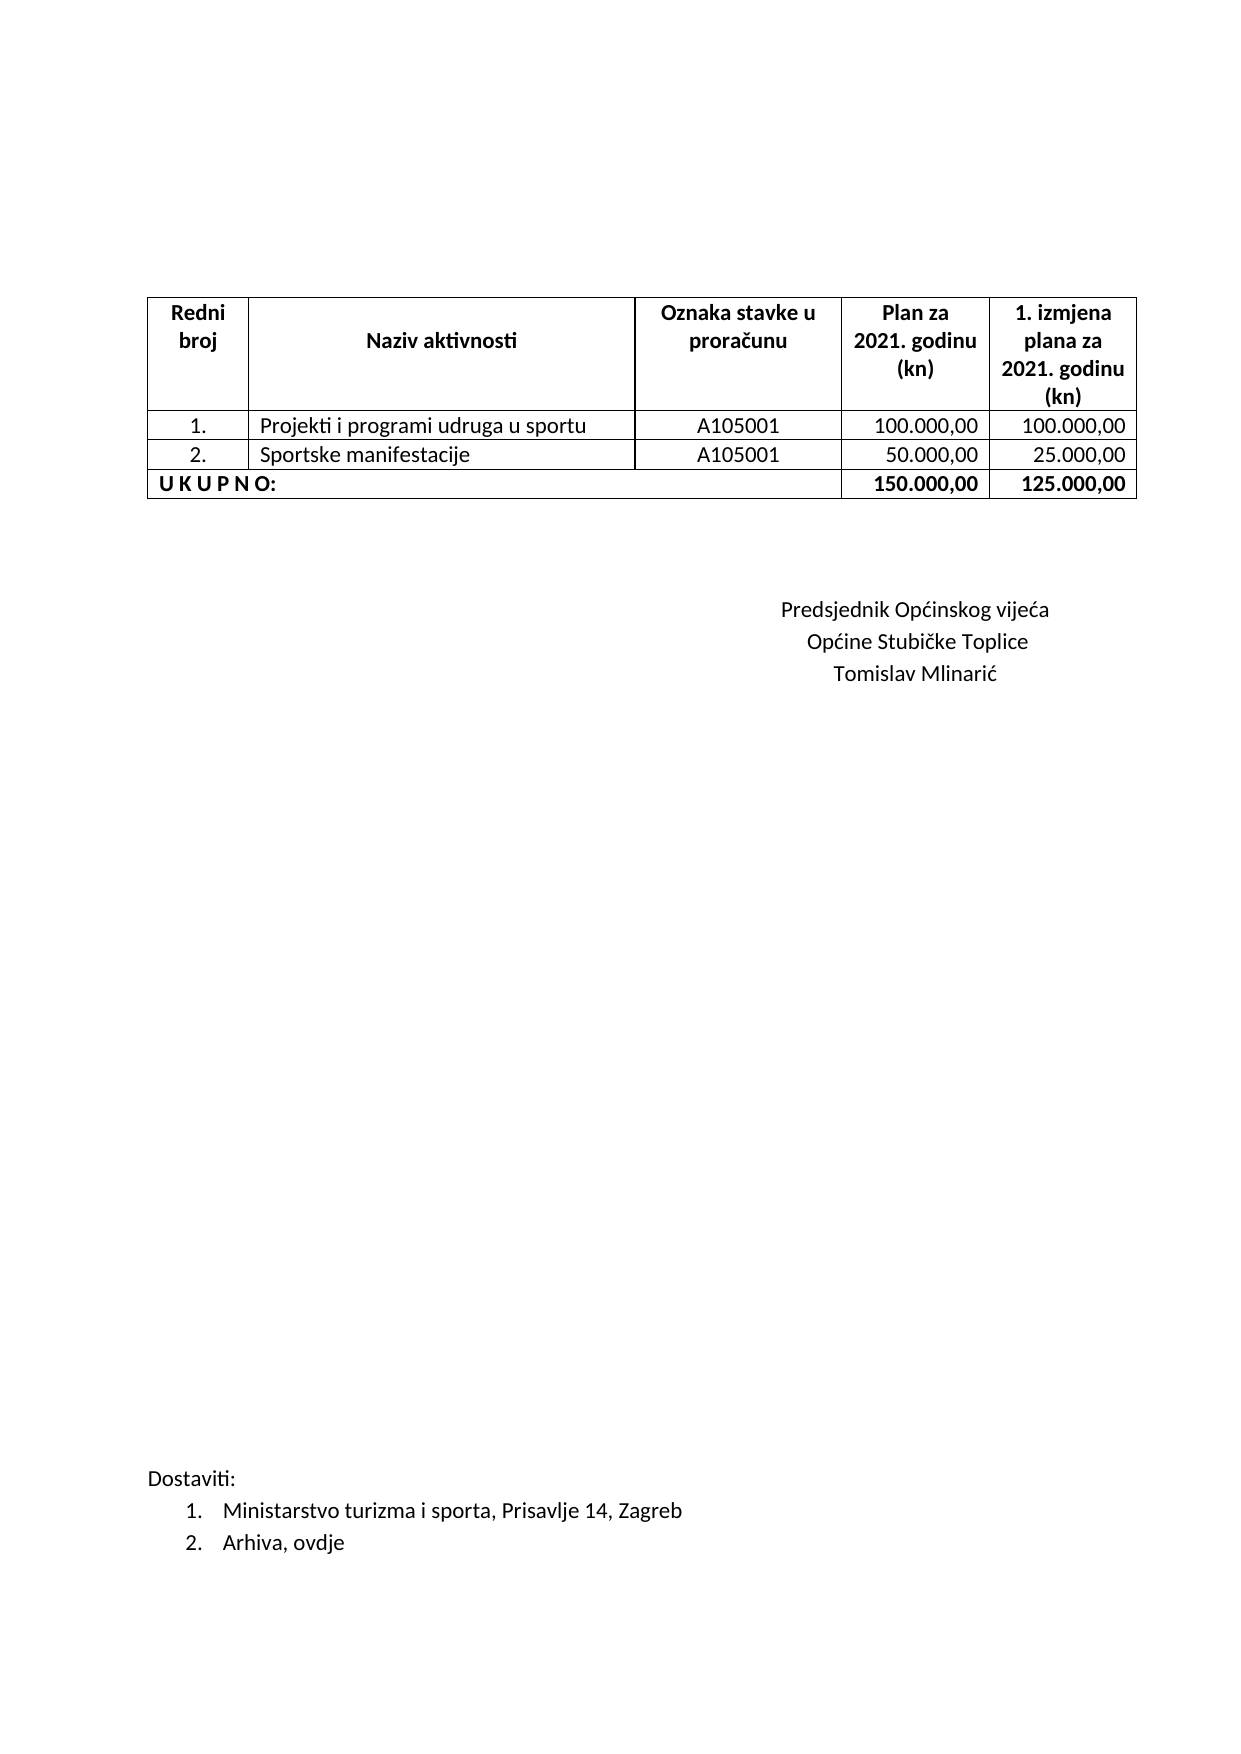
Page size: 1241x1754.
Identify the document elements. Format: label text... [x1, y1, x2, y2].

table_cell U K U P N O: [148, 470, 841, 497]
table_cell A105001 [636, 440, 841, 468]
table_cell 50.000,00 [842, 440, 989, 468]
table_cell 2. [148, 440, 248, 468]
text Općine Stubičke Toplice [664, 627, 1093, 655]
text Predsjednik Općinskog vijeća [664, 595, 1093, 623]
list Arhiva, ovdje [185, 1528, 1093, 1557]
table_cell 1. [148, 411, 248, 439]
text Tomislav Mlinarić [664, 659, 1093, 687]
table_header Oznaka stavke u proračunu [636, 298, 841, 410]
table_cell 150.000,00 [842, 470, 989, 497]
table_cell 100.000,00 [842, 411, 989, 439]
table_header 1. izmjena plana za 2021. godinu (kn) [990, 298, 1136, 410]
table_header Redni broj [148, 298, 248, 410]
table_cell Sportske manifestacije [249, 440, 634, 468]
table_cell 25.000,00 [990, 440, 1136, 468]
table_header Plan za 2021. godinu (kn) [842, 298, 989, 410]
table_header Naziv aktivnosti [249, 298, 634, 410]
list Ministarstvo turizma i sporta, Prisavlje 14, Zagreb [185, 1496, 1093, 1524]
table_cell A105001 [636, 411, 841, 439]
table_cell 125.000,00 [990, 470, 1136, 497]
table_cell Projekti i programi udruga u sportu [249, 411, 634, 439]
text Dostaviti: [148, 1464, 1093, 1492]
table_cell 100.000,00 [990, 411, 1136, 439]
